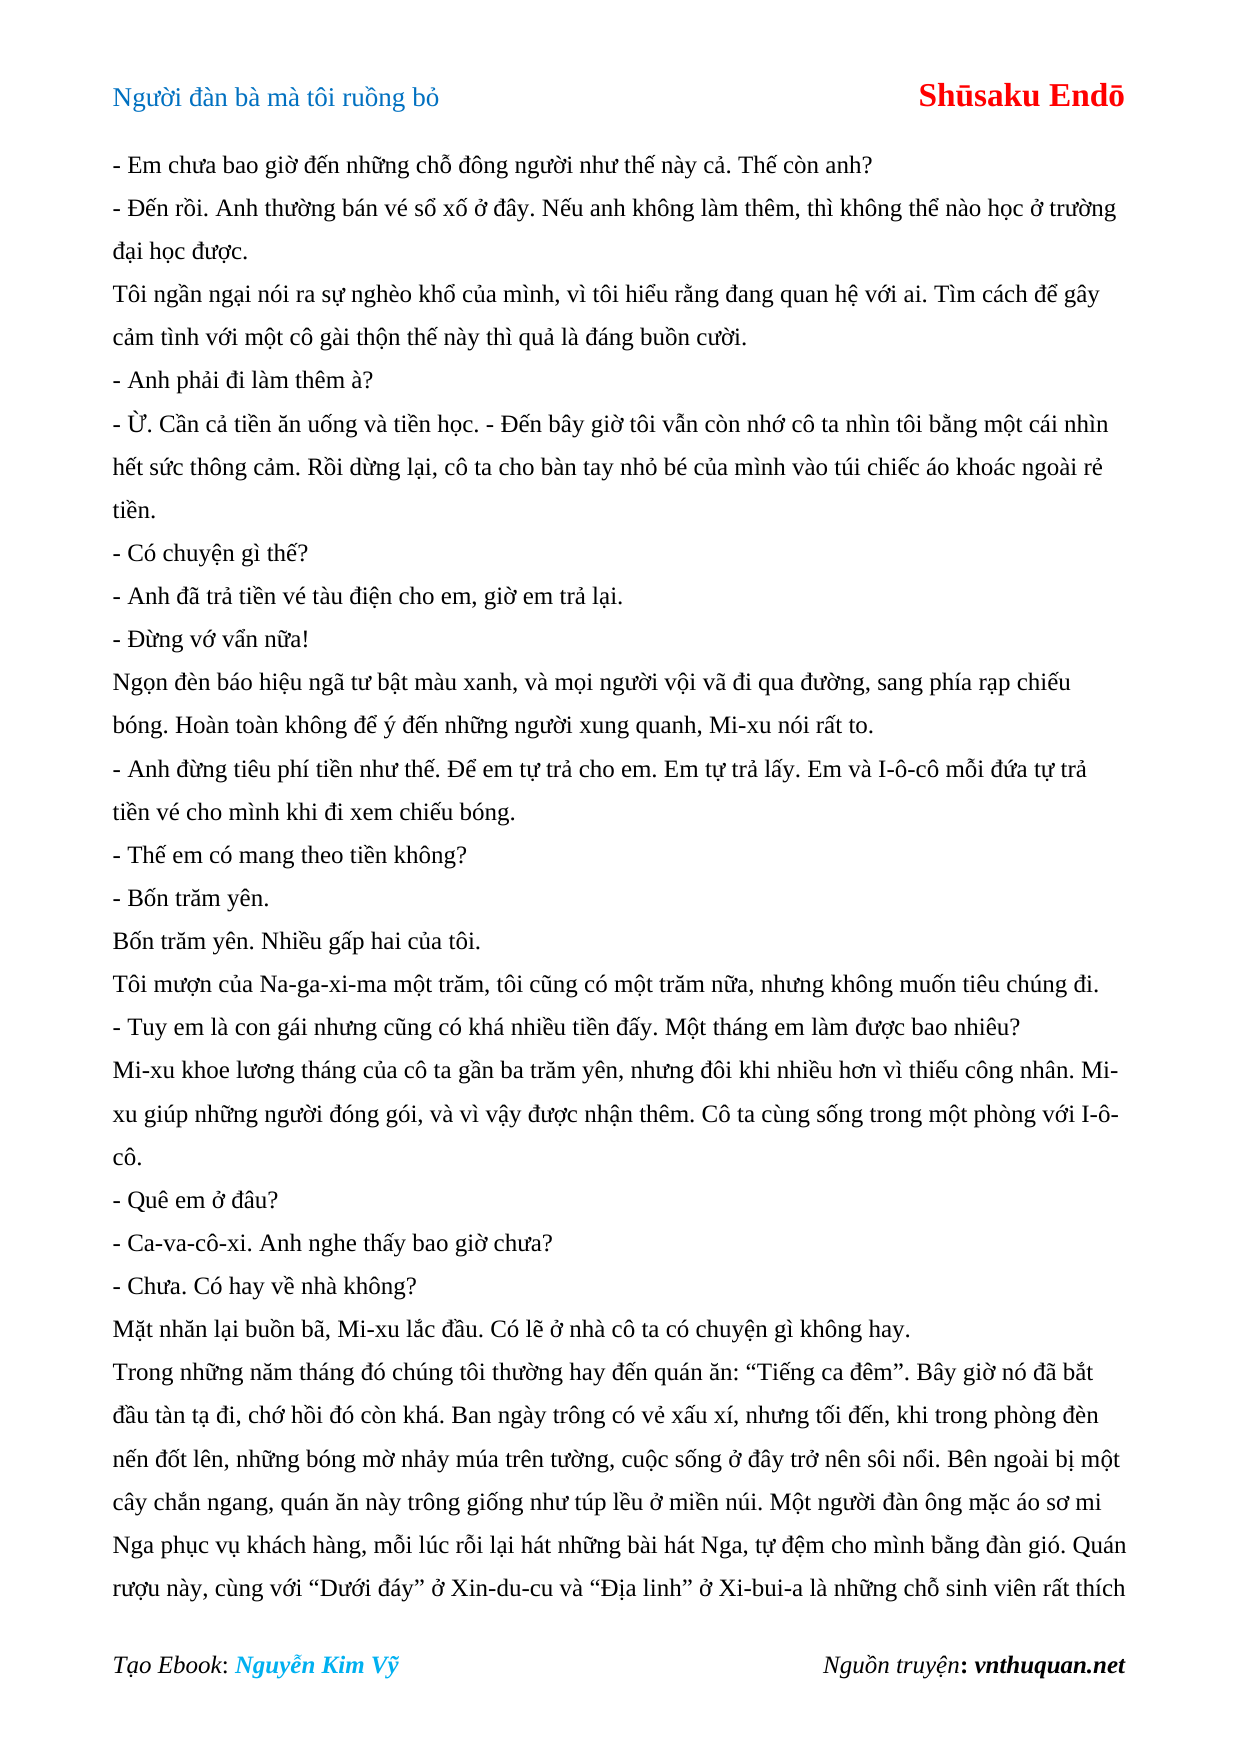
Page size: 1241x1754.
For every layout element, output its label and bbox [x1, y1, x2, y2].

text [112, 150, 1128, 1602]
